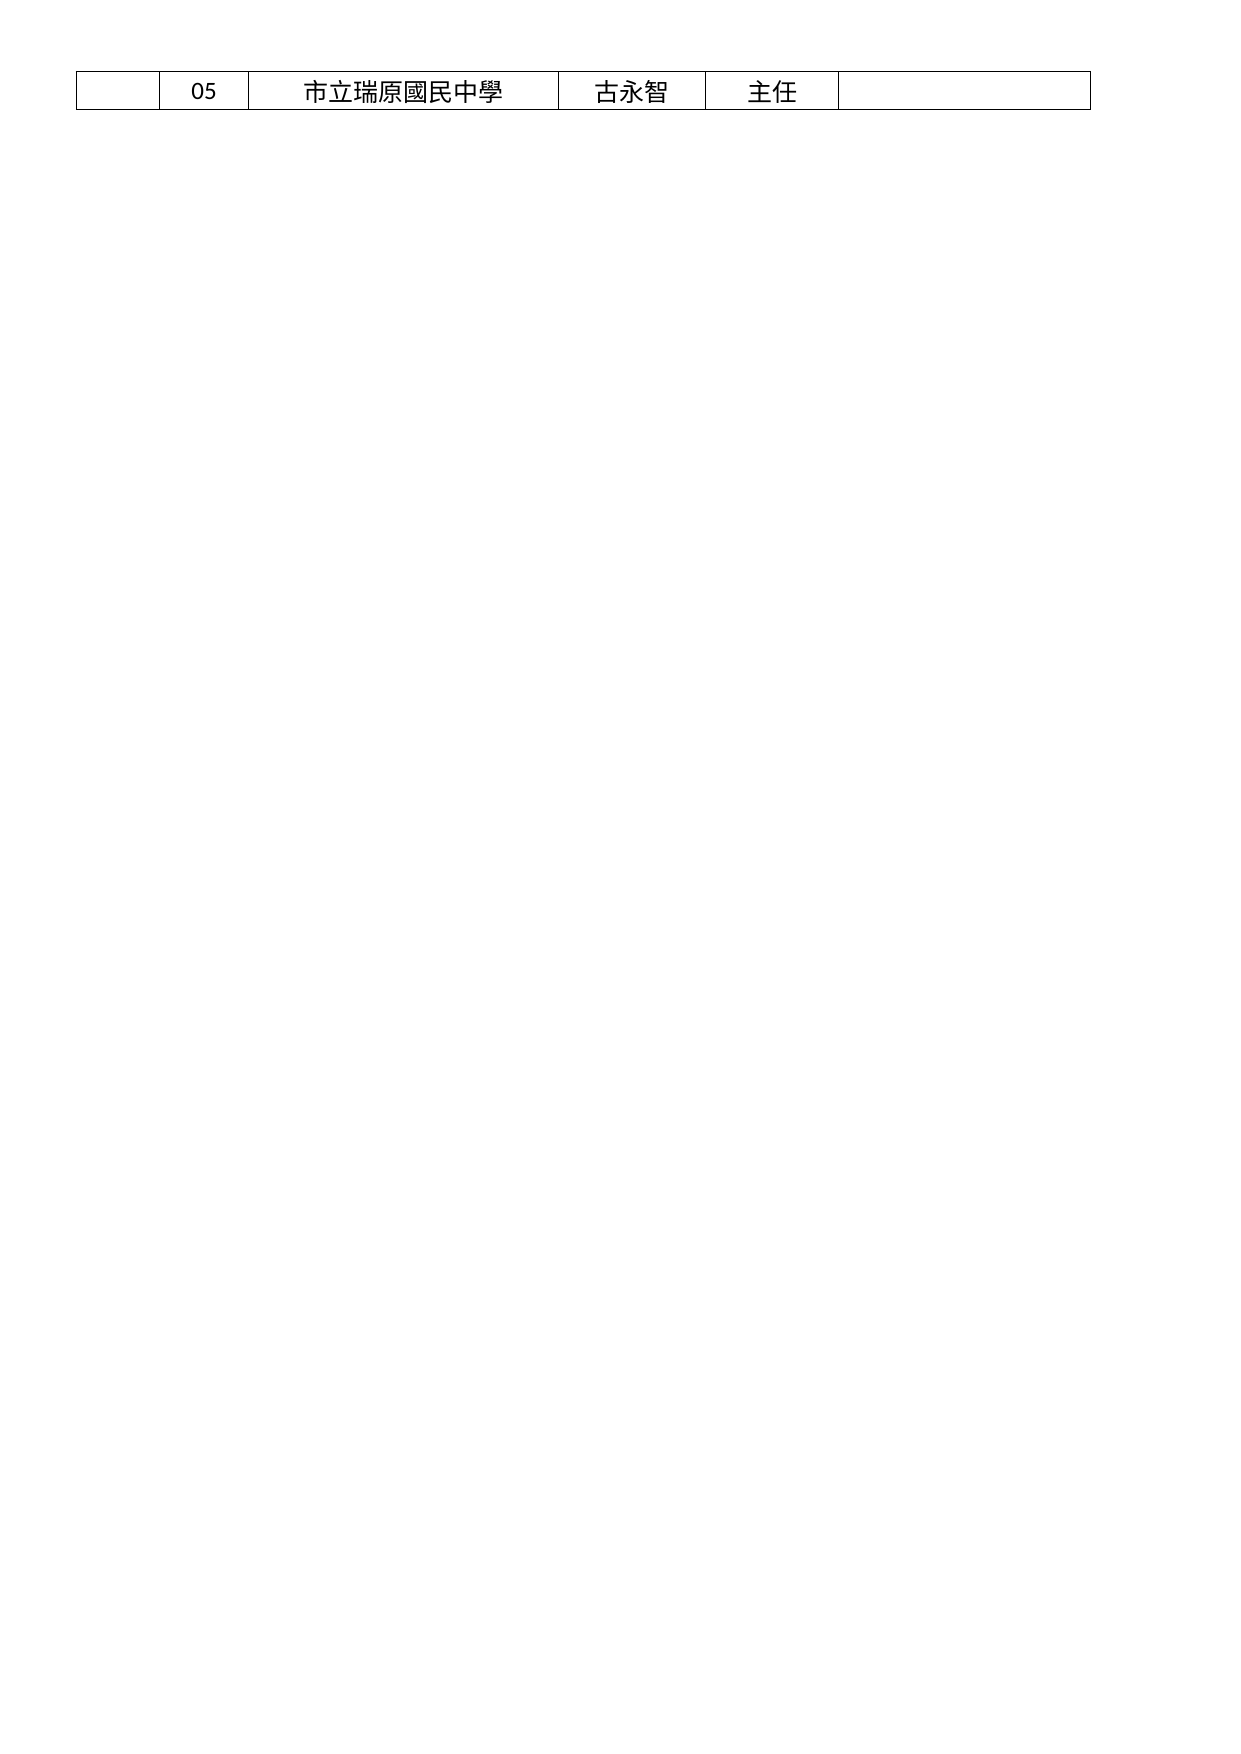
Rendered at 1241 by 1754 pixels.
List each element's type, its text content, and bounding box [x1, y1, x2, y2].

table_cell 主任 [706, 72, 838, 109]
table_cell 市立瑞原國民中學 [249, 72, 558, 109]
table_cell 古永智 [559, 72, 705, 109]
table_cell 05 [160, 72, 248, 109]
table_cell [839, 72, 1090, 109]
